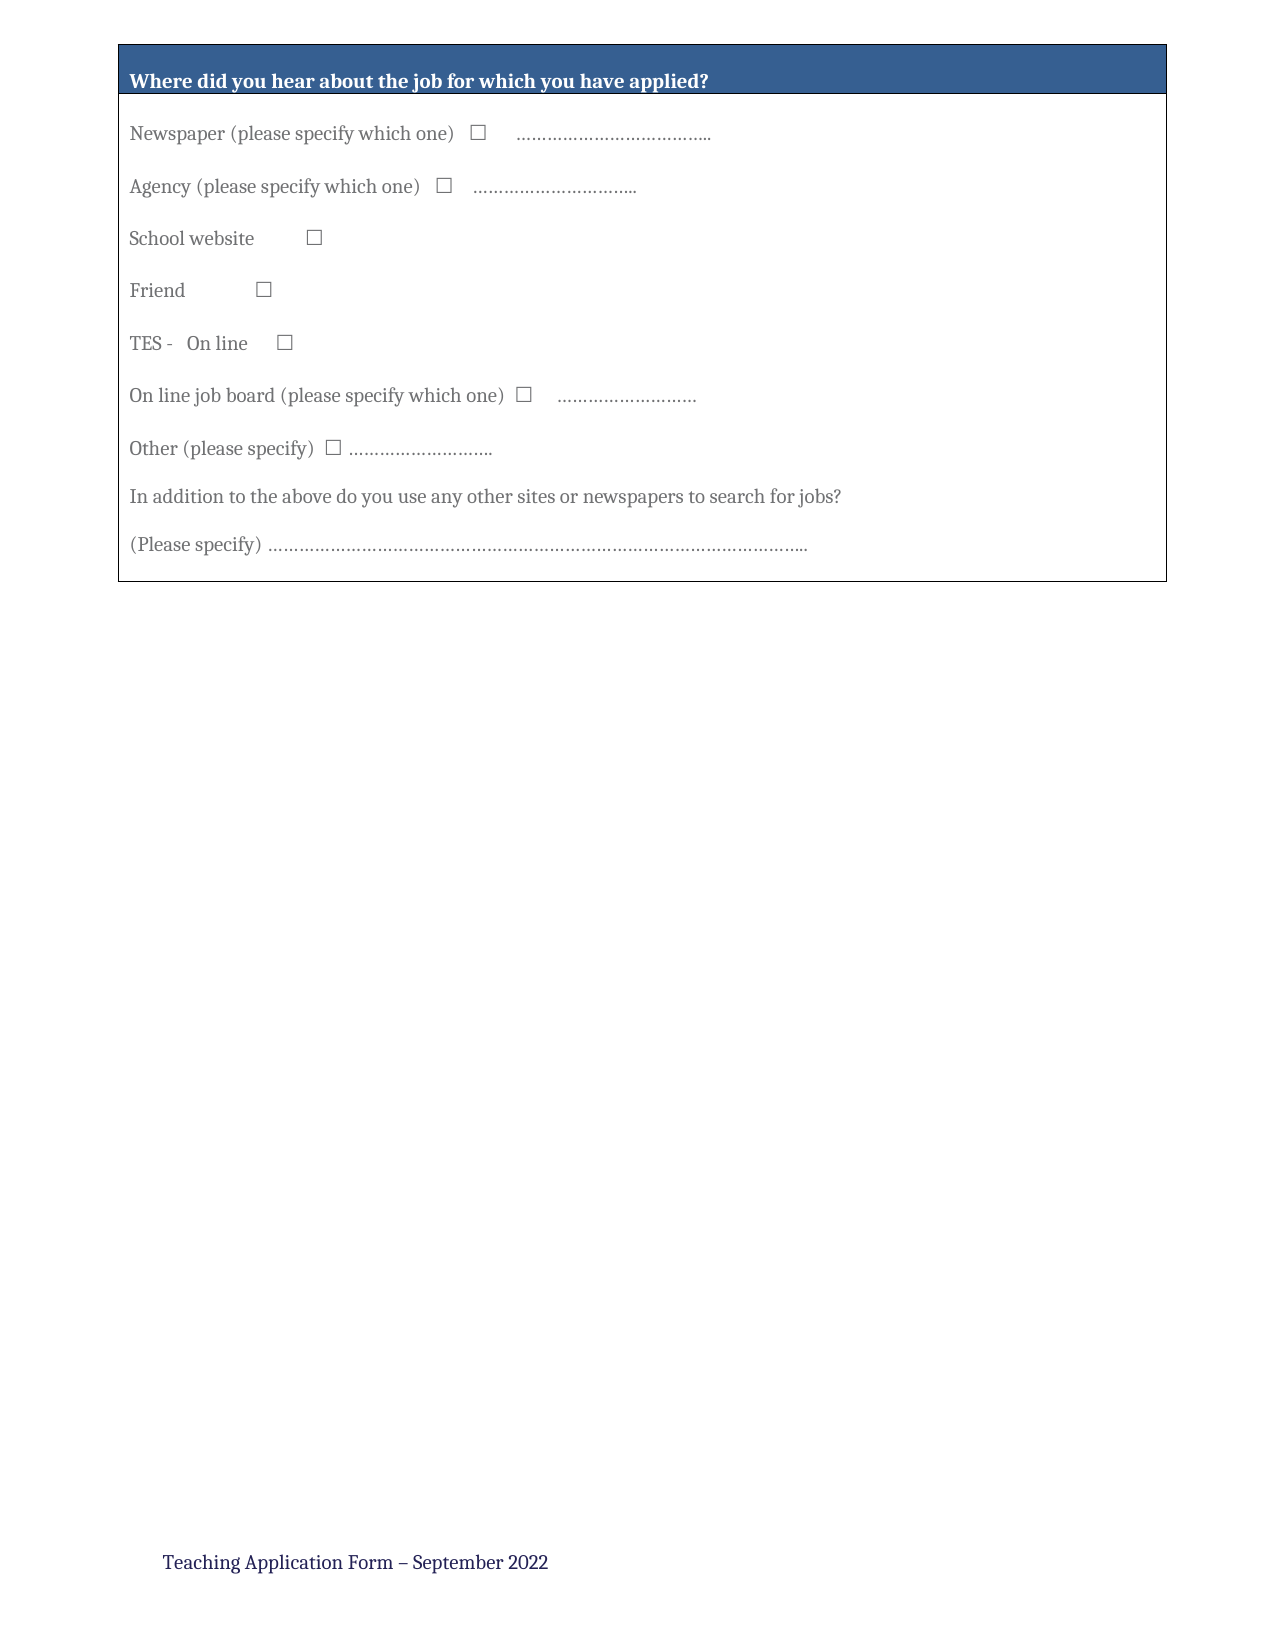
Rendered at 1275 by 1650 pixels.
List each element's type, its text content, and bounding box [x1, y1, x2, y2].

table_cell Newspaper (please specify which one) ……………………………….. Agency (please specify which one) ………………………….. School website Friend TES - On line On line job board (please specify which one) ……………………… Other (please specify) ………………………. In addition to the above do you use any other sites or newspapers to search for jobs? (Please specify) ………………………………………………………………………………………….. [119, 94, 1166, 581]
table_header Where did you hear about the job for which you have applied? [119, 45, 1166, 93]
